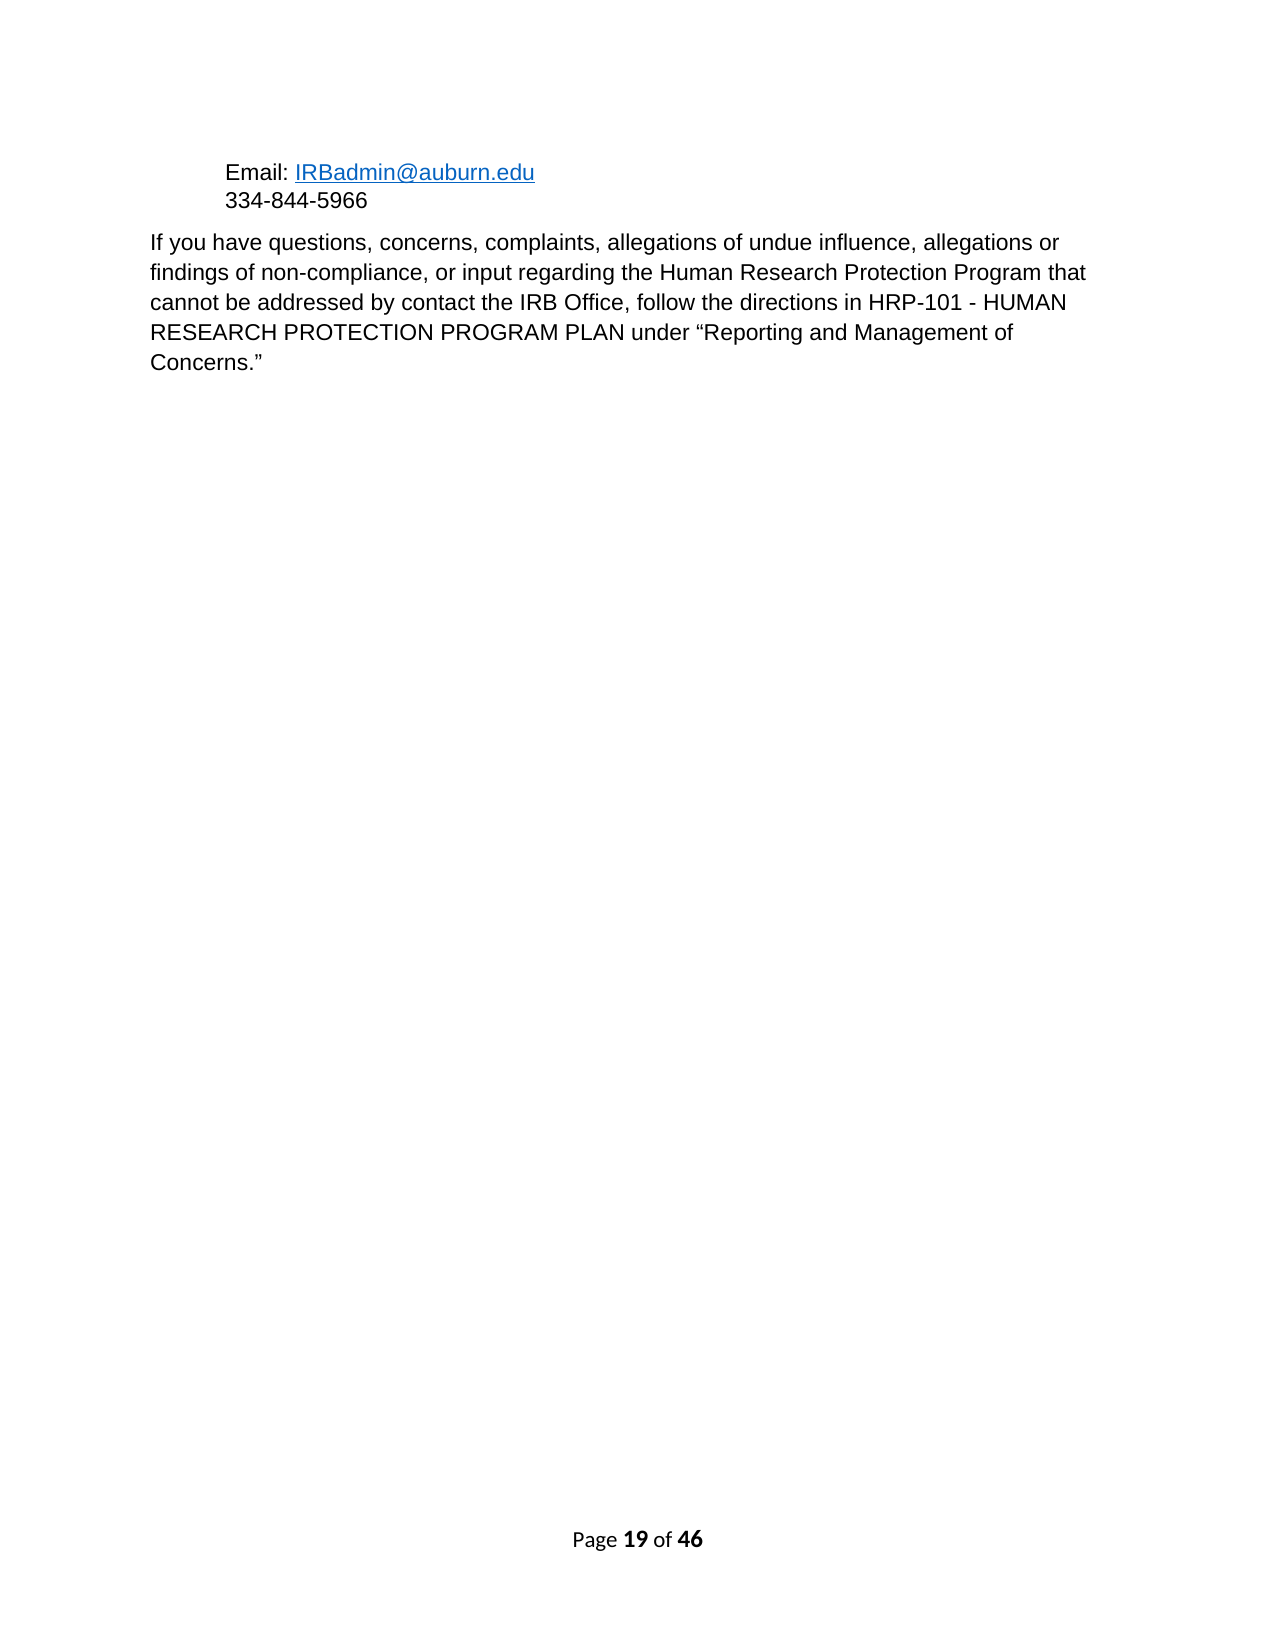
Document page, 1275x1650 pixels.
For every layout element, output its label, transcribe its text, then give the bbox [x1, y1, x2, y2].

text If you have questions, concerns, complaints, allegations of undue influence, allegations or findings of non-compliance, or input regarding the Human Research Protection Program that cannot be addressed by contact the IRB Office, follow the directions in HRP-101 - HUMAN RESEARCH PROTECTION PROGRAM PLAN under “Reporting and Management of Concerns.” [150, 228, 1125, 376]
text Email: IRBadmin@auburn.edu [225, 159, 1125, 185]
text 334-844-5966 [225, 187, 1125, 214]
